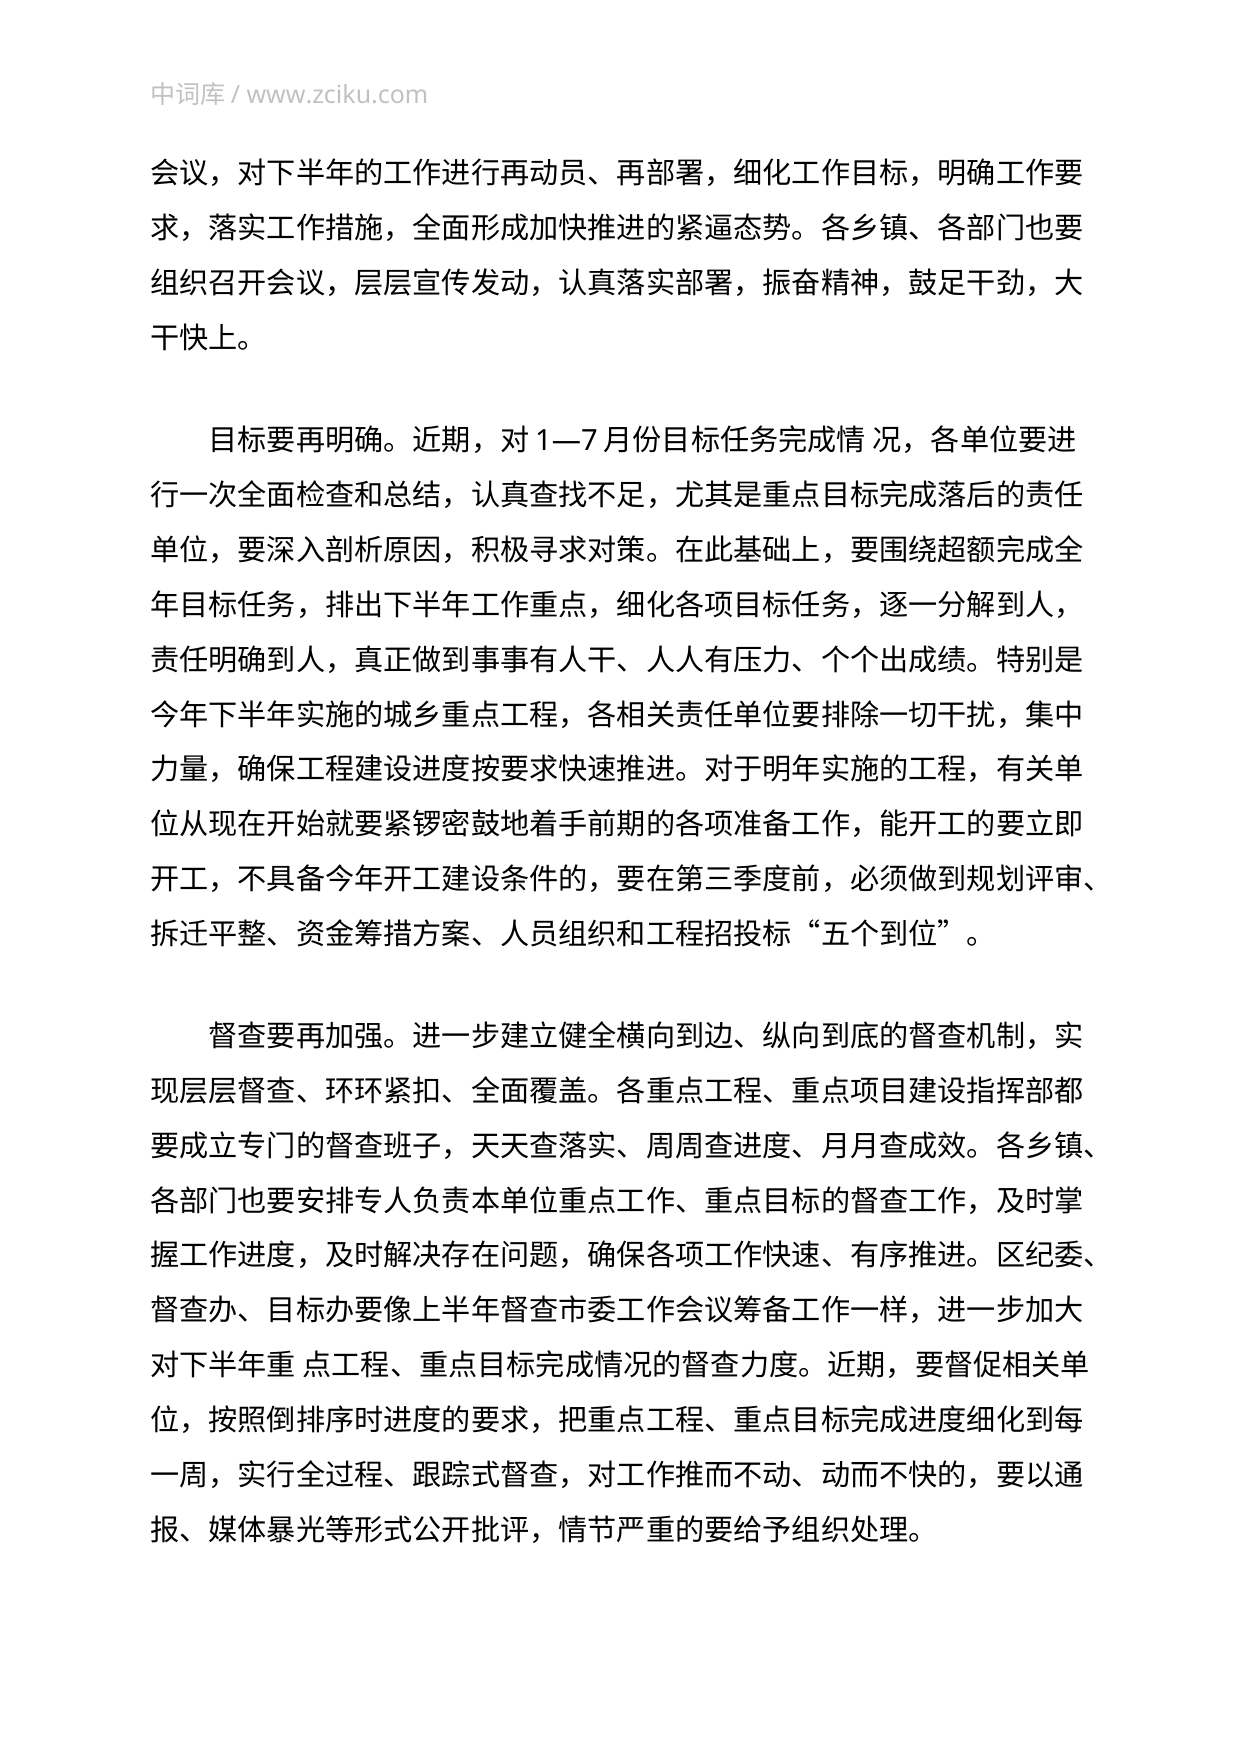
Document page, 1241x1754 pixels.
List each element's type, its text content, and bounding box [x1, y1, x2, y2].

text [150, 150, 1090, 357]
text 督查要再加强。进一步建立健全横向到边、纵向到底的督查机制，实现层层督查、环环紧扣、全面覆盖。各重点工程、重点项目建设指挥部都要成立专门的督查班子，天天查落实、周周查进度、月月查成效。各乡镇、各部门也要安排专人负责本单位重点工作、重点目标的督查工作，及时掌握工作进度，及时解决存在问题，确保各项工作快速、有序推进。区纪委、督查办、目标办要像上半年督查市委工作会议筹备工作一样，进一步加大对下半年重 点工程、重点目标完成情况的督查力度。近期，要督促相关单位，按照倒排序时进度的要求，把重点工程、重点目标完成进度细化到每一周，实行全过程、跟踪式督查，对工作推而不动、动而不快的，要以通报、媒体暴光等形式公开批评，情节严重的要给予组织处理。 [150, 1012, 1090, 1549]
text 目标要再明确。近期，对1—7月份目标任务完成情 况，各单位要进行一次全面检查和总结，认真查找不足，尤其是重点目标完成落后的责任单位，要深入剖析原因，积极寻求对策。在此基础上，要围绕超额完成全年目标任务，排出下半年工作重点，细化各项目标任务，逐一分解到人，责任明确到人，真正做到事事有人干、人人有压力、个个出成绩。特别是今年下半年实施的城乡重点工程，各相关责任单位要排除一切干扰，集中力量，确保工程建设进度按要求快速推进。对于明年实施的工程，有关单位从现在开始就要紧锣密鼓地着手前期的各项准备工作，能开工的要立即开工，不具备今年开工建设条件的，要在第三季度前，必须做到规划评审、拆迁平整、资金筹措方案、人员组织和工程招投标“五个到位”。 [150, 416, 1090, 953]
